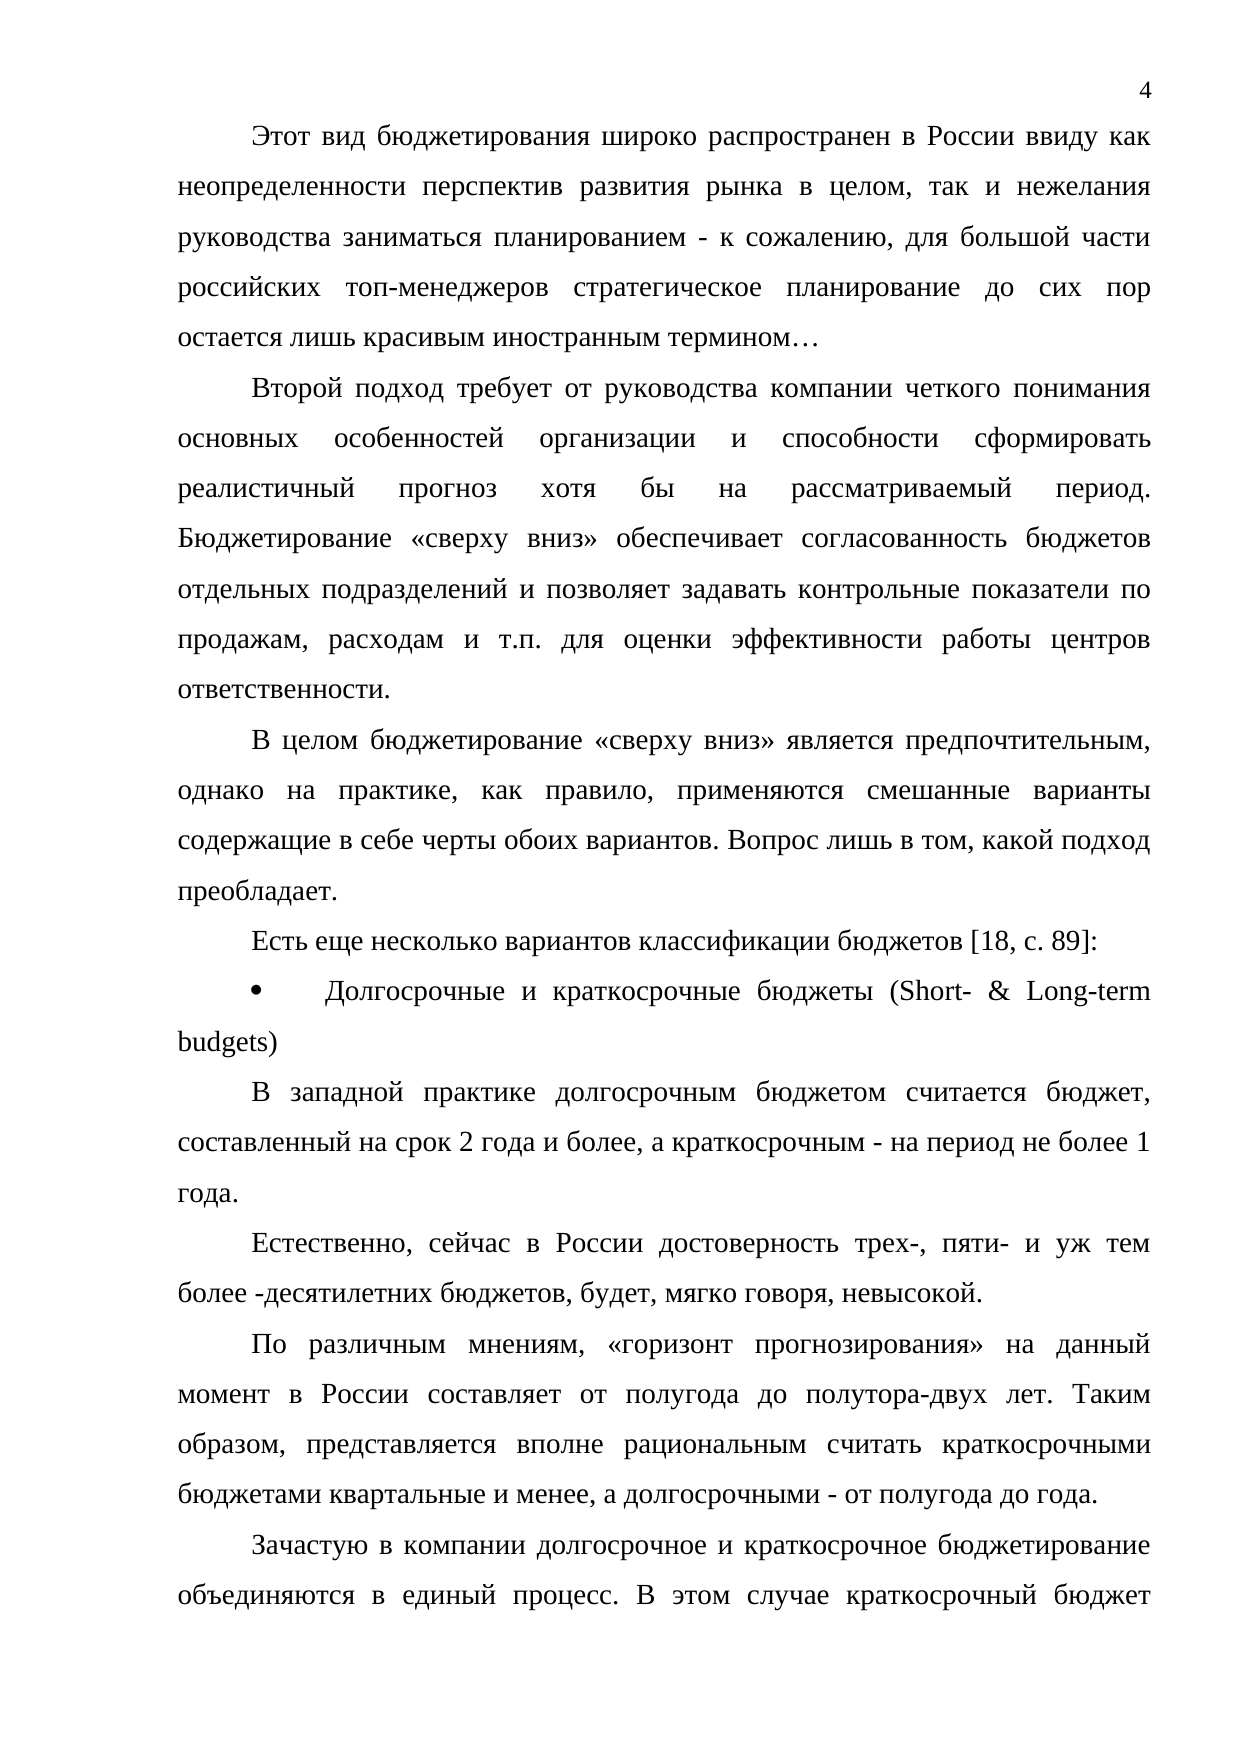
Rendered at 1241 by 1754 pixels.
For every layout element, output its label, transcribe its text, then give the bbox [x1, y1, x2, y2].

text В целом бюджетирование «сверху вниз» является предпочтительным, однако на практике, как правило, применяются смешанные варианты содержащие в себе черты обоих вариантов. Вопрос лишь в том, какой подход преобладает. [177, 722, 1152, 906]
text Есть еще несколько вариантов классификации бюджетов [18, с. 89]: [177, 923, 1152, 957]
text По различным мнениям, «горизонт прогнозирования» на данный момент в России составляет от полугода до полутора-двух лет. Таким образом, представляется вполне рациональным считать краткосрочными бюджетами квартальные и менее, а долгосрочными - от полугода до года. [177, 1326, 1152, 1510]
text Второй подход требует от руководства компании четкого понимания основных особенностей организации и способности сформировать реалистичный прогноз хотя бы на рассматриваемый период. Бюджетирование «сверху вниз» обеспечивает согласованность бюджетов отдельных подразделений и позволяет задавать контрольные показатели по продажам, расходам и т.п. для оценки эффективности работы центров ответственности. [177, 370, 1152, 705]
list Долгосрочные и краткосрочные бюджеты (Short- & Long-term budgets) [177, 973, 1152, 1057]
text Естественно, сейчас в России достоверность трех-, пяти- и уж тем более -десятилетних бюджетов, будет, мягко говоря, невысокой. [177, 1225, 1152, 1309]
text Этот вид бюджетирования широко распространен в России ввиду как неопределенности перспектив развития рынка в целом, так и нежелания руководства заниматься планированием - к сожалению, для большой части российских топ-менеджеров стратегическое планирование до сих пор остается лишь красивым иностранным термином… [177, 118, 1152, 353]
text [177, 1527, 1152, 1611]
text В западной практике долгосрочным бюджетом считается бюджет, составленный на срок 2 года и более, а краткосрочным - на период не более 1 года. [177, 1074, 1152, 1208]
